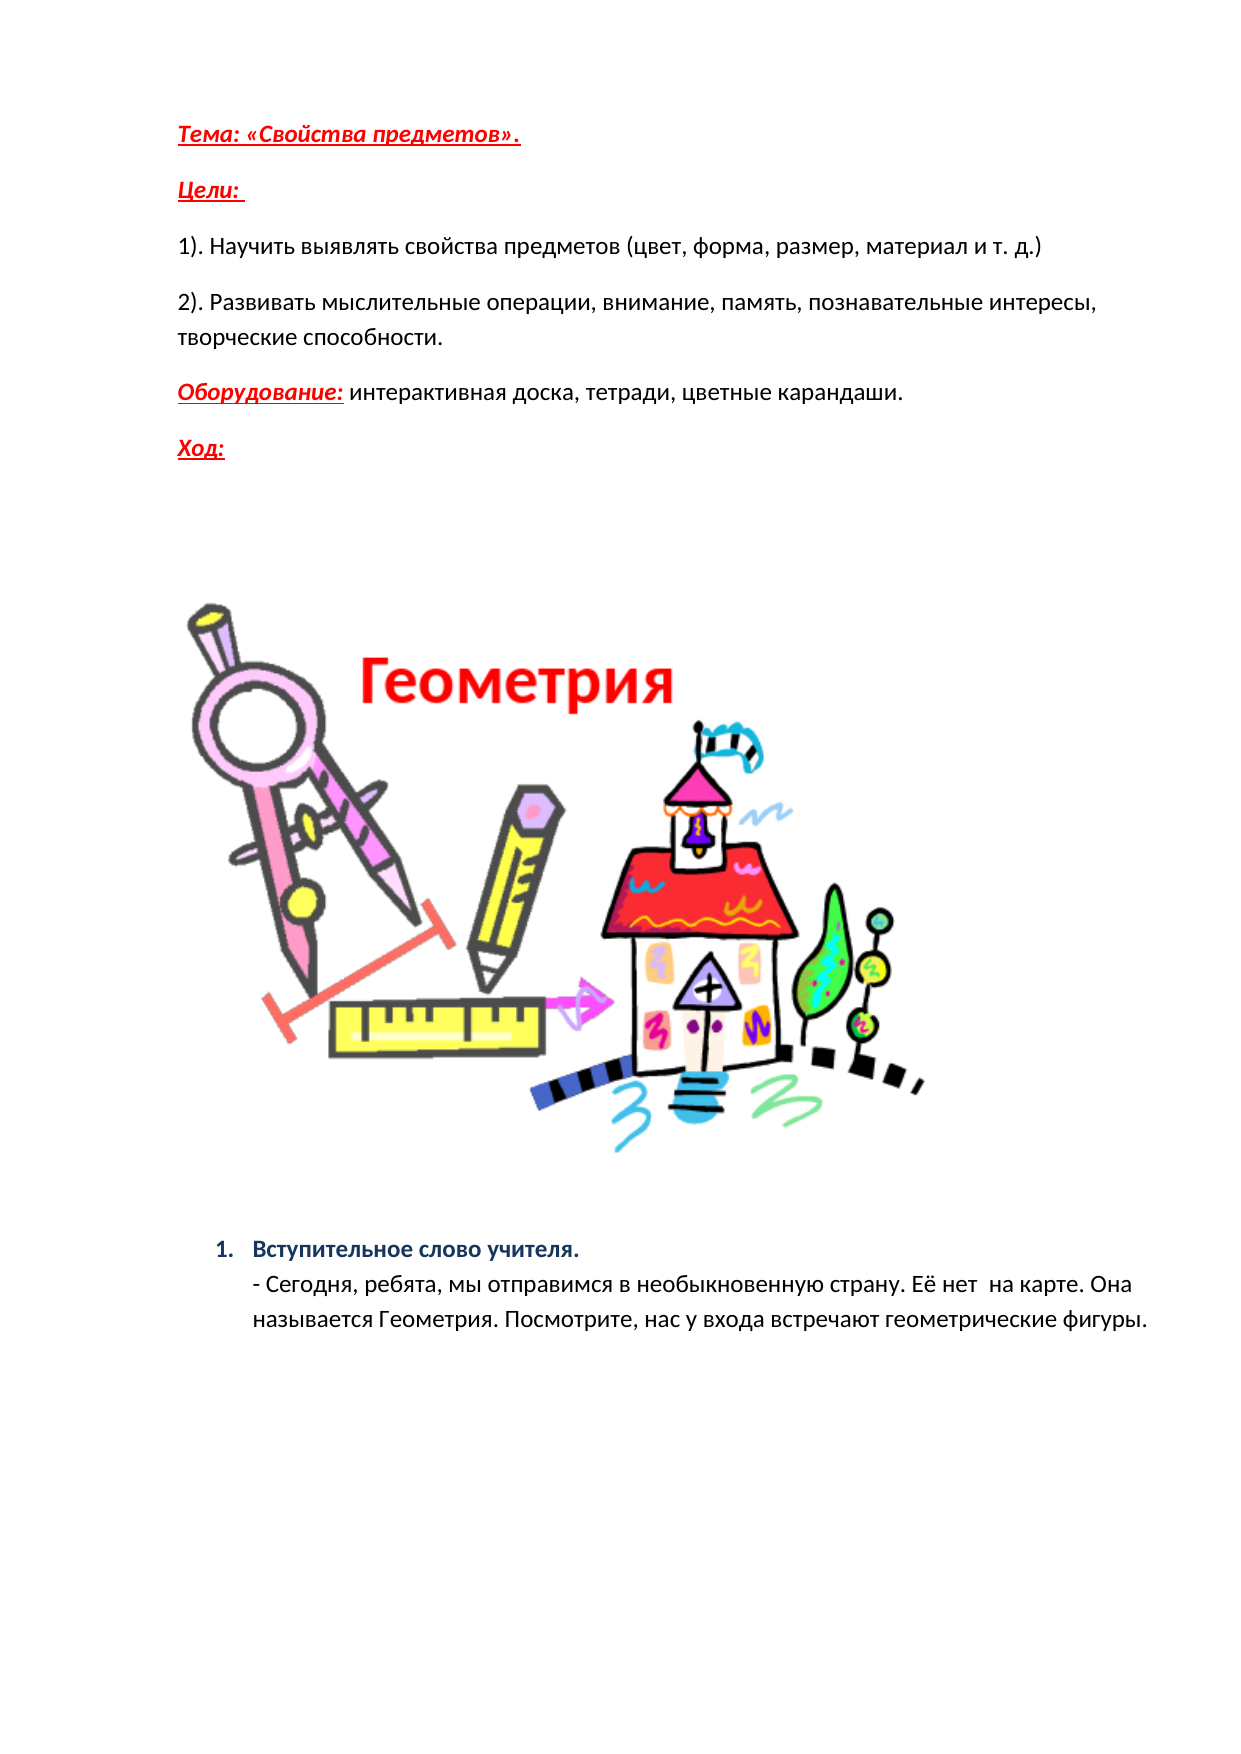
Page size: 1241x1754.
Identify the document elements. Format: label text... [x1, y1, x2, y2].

list Вступительное слово учителя. [215, 1233, 1152, 1264]
text Оборудование: интерактивная доска, тетради, цветные карандаши. [177, 376, 1152, 407]
text Ход: [177, 432, 1152, 463]
text Тема: «Свойства предметов». [177, 118, 1152, 149]
text Цели: [177, 174, 1152, 204]
list - Сегодня, ребята, мы отправимся в необыкновенную страну. Её нет на карте. Она называется Геометрия. Посмотрите, нас у входа встречают геометрические фигуры. [252, 1268, 1152, 1334]
text 2). Развивать мыслительные операции, внимание, память, познавательные интересы, творческие способности. [177, 286, 1152, 351]
text 1). Научить выявлять свойства предметов (цвет, форма, размер, материал и т. д.) [177, 230, 1152, 260]
